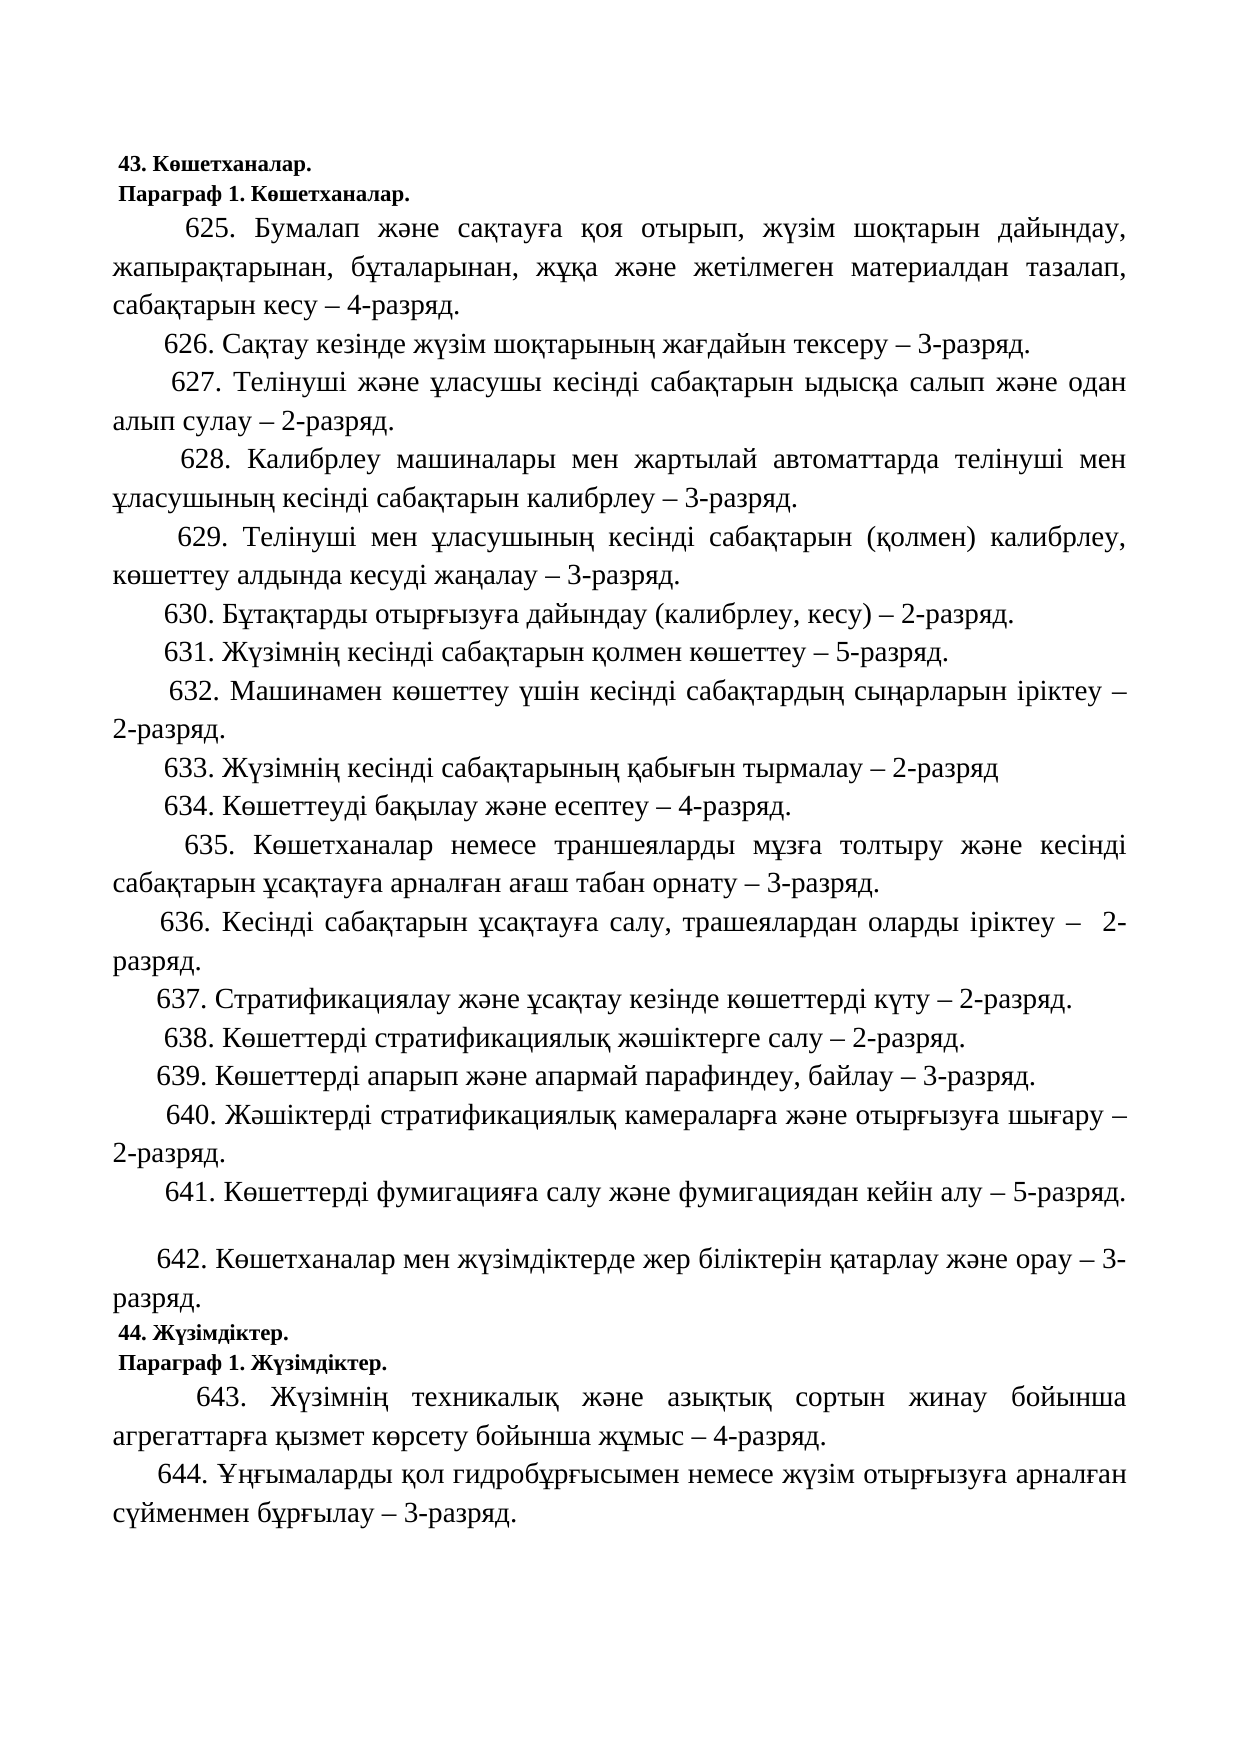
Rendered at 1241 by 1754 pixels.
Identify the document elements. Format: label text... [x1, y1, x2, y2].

text 629. Телінуші мен ұласушының кесінді сабақтарын (қолмен) калибрлеу, көшеттеу алдында кесуді жаңалау – 3-разряд. [112, 519, 1128, 591]
text 640. Жәшіктерді стратификациялық камераларға және отырғызуға шығару – 2-разряд. [112, 1097, 1128, 1169]
text 636. Кесінді сабақтарын ұсақтауға салу, трашеялардан оларды іріктеу – 2-разряд. [112, 904, 1128, 976]
text 639. Көшеттерді апарып және апармай парафиндеу, байлау – 3-разряд. [112, 1058, 1128, 1092]
text 626. Сақтау кезінде жүзім шоқтарының жағдайын тексеру – 3-разряд. [112, 326, 1128, 359]
text Параграф 1. Жүзімдіктер. [112, 1349, 1128, 1375]
text 631. Жүзімнің кесінді сабақтарын қолмен көшеттеу – 5-разряд. [112, 634, 1128, 668]
text 635. Көшетханалар немесе траншеяларды мұзға толтыру және кесінді сабақтарын ұсақтауға арналған ағаш табан орнату – 3-разряд. [112, 827, 1128, 899]
text 644. Ұңғымаларды қол гидробұрғысымен немесе жүзім отырғызуға арналған сүйменмен бұрғылау – 3-разряд. [112, 1456, 1128, 1528]
text 632. Машинамен көшеттеу үшін кесінді сабақтардың сыңарларын іріктеу – 2-разряд. [112, 673, 1128, 745]
text 641. Көшеттерді фумигацияға салу және фумигациядан кейін алу – 5-разряд. [112, 1174, 1128, 1238]
text 630. Бұтақтарды отырғызуға дайындау (калибрлеу, кесу) – 2-разряд. [112, 596, 1128, 629]
text 627. Телінуші және ұласушы кесінді сабақтарын ыдысқа салып және одан алып сулау – 2-разряд. [112, 364, 1128, 437]
text 44. Жүзімдіктер. [112, 1319, 1128, 1345]
text 634. Көшеттеуді бақылау және есептеу – 4-разряд. [112, 788, 1128, 822]
text 637. Стратификациялау және ұсақтау кезінде көшеттерді күту – 2-разряд. [112, 981, 1128, 1015]
text 43. Көшетханалар. [112, 150, 1128, 176]
text 633. Жүзімнің кесінді сабақтарының қабығын тырмалау – 2-разряд [112, 750, 1128, 783]
text 628. Калибрлеу машиналары мен жартылай автоматтарда телінуші мен ұласушының кесінді сабақтарын калибрлеу – 3-разряд. [112, 442, 1128, 514]
text 642. Көшетханалар мен жүзімдіктерде жер біліктерін қатарлау және орау – 3-разряд. [112, 1242, 1128, 1314]
text 638. Көшеттерді стратификациялық жәшіктерге салу – 2-разряд. [112, 1020, 1128, 1053]
text 625. Бумалап және сақтауға қоя отырып, жүзім шоқтарын дайындау, жапырақтарынан, бұталарынан, жұқа және жетілмеген материалдан тазалап, сабақтарын кесу – 4-разряд. [112, 210, 1128, 321]
text Параграф 1. Көшетханалар. [112, 180, 1128, 207]
text 643. Жүзімнің техникалық және азықтық сортын жинау бойынша агрегаттарға қызмет көрсету бойынша жұмыс – 4-разряд. [112, 1379, 1128, 1451]
